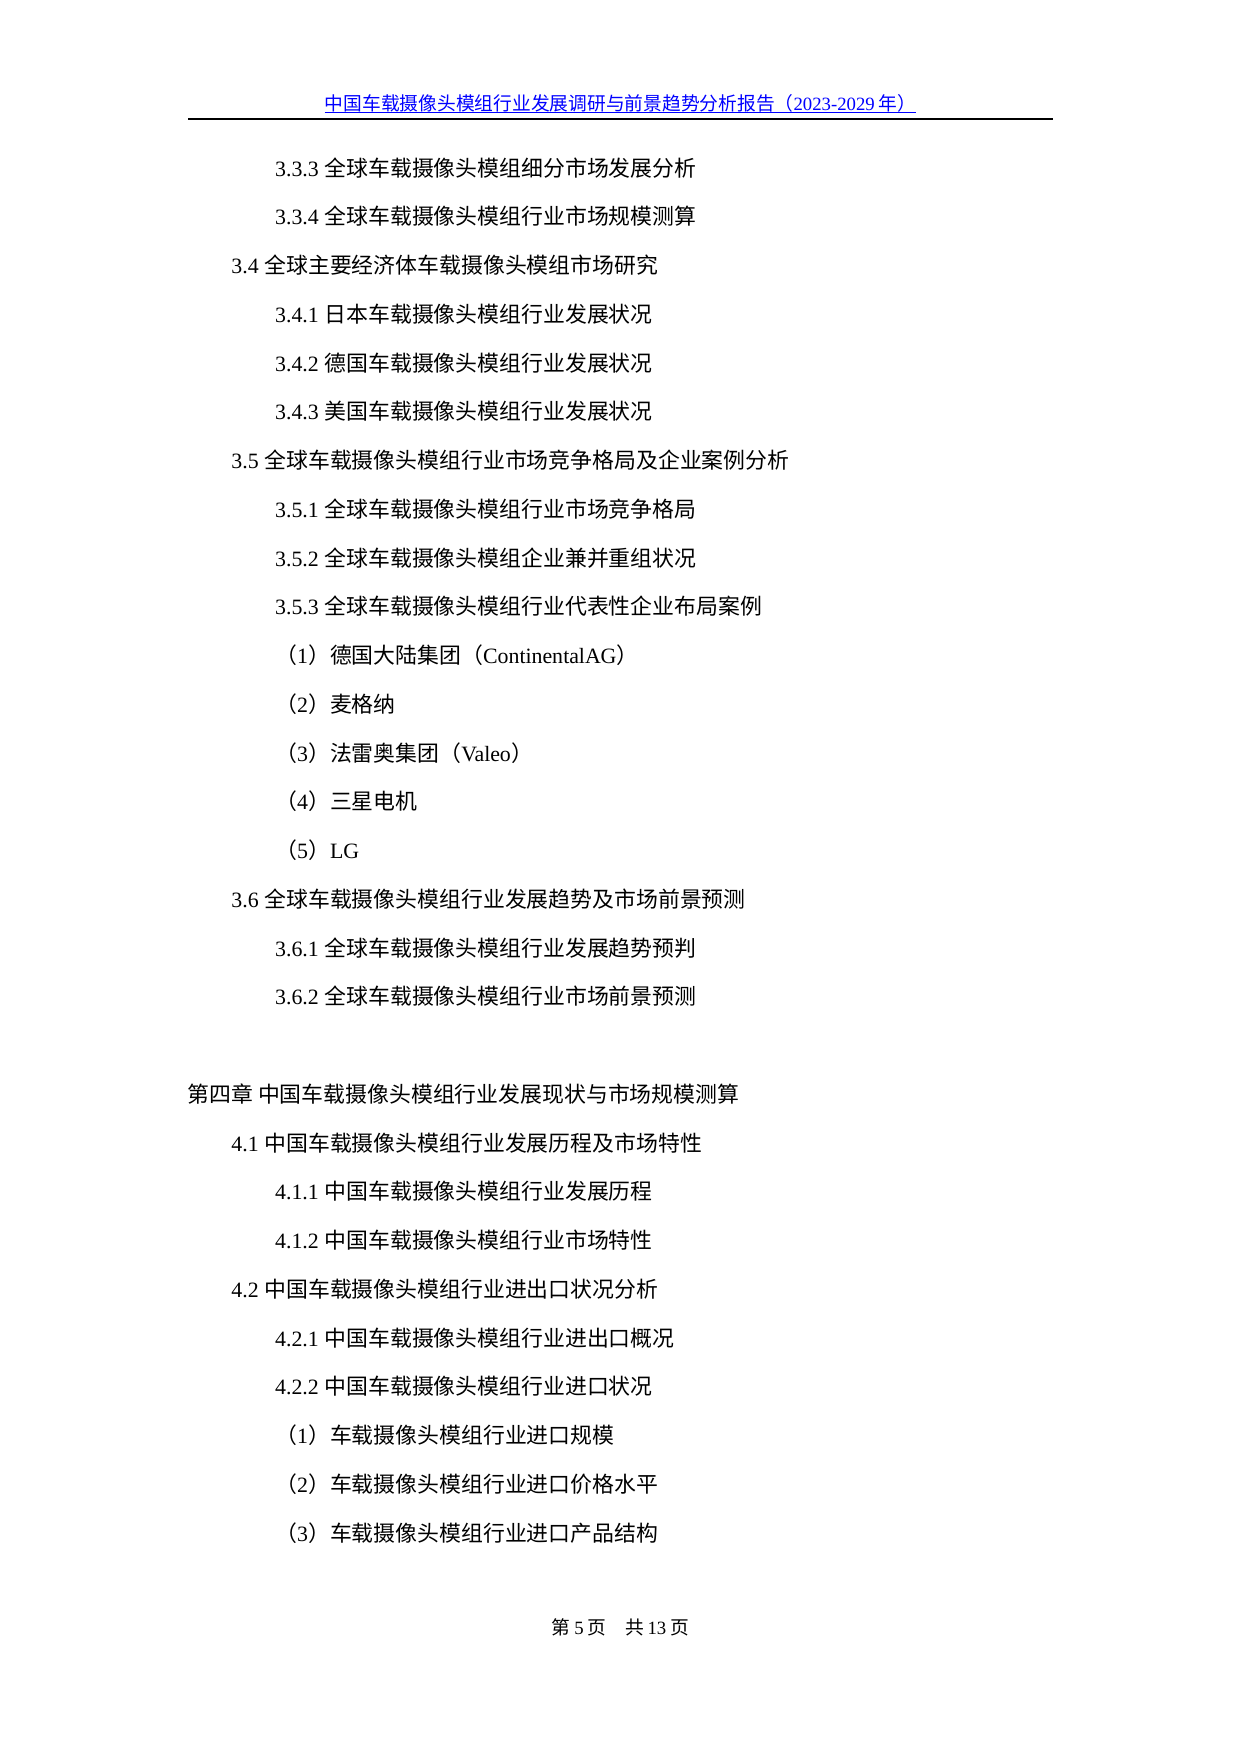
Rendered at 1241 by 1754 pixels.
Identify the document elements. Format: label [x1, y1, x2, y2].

text [187, 150, 1053, 1548]
